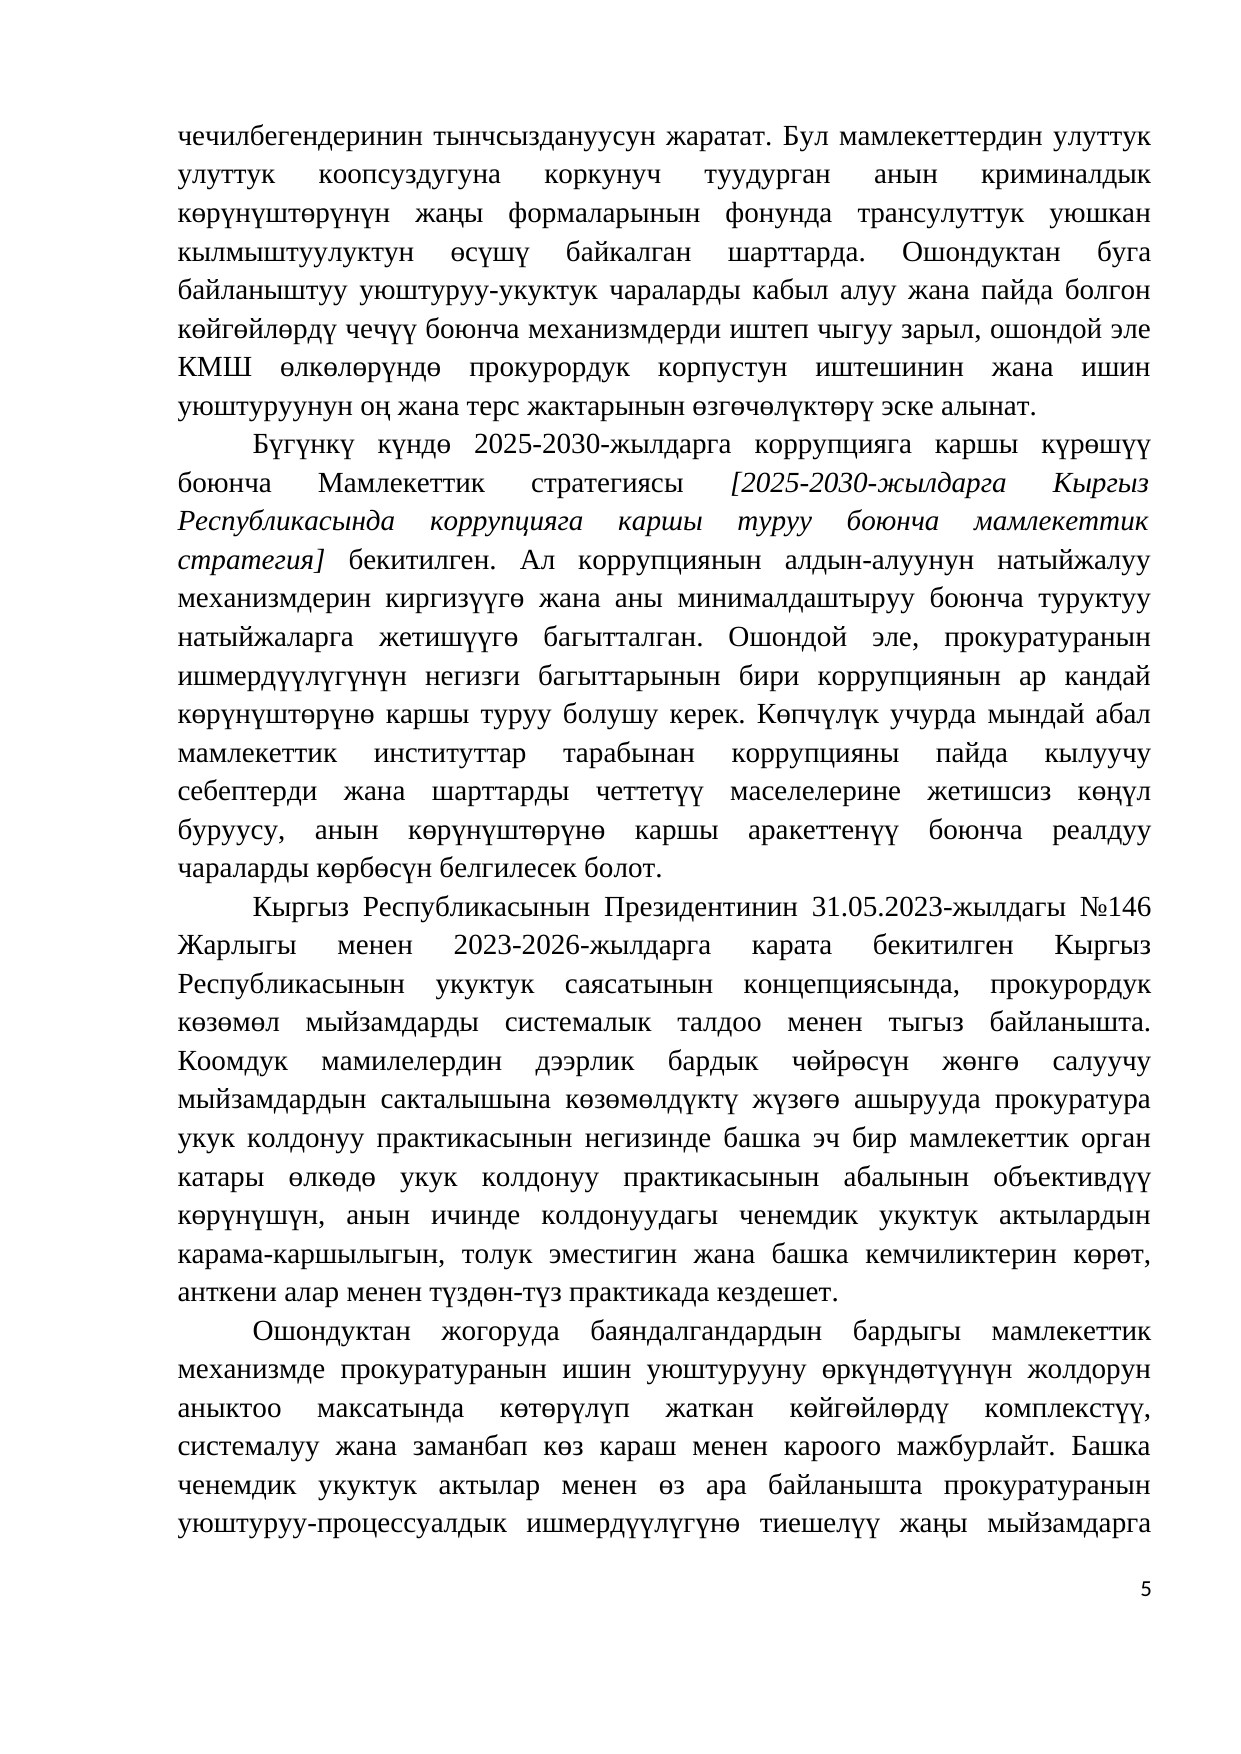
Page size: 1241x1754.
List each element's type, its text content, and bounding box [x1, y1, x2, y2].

text Кыргыз Республикасынын Президентинин 31.05.2023-жылдагы №146 Жарлыгы менен 2023-2026-жылдарга карата бекитилген Кыргыз Республикасынын укуктук саясатынын концепциясында, прокурордук көзөмөл мыйзамдарды системалык талдоо менен тыгыз байланышта. Коомдук мамилелердин дээрлик бардык чөйрөсүн жөнгө салуучу мыйзамдардын сакталышына көзөмөлдүктү жүзөгө ашырууда прокуратура укук колдонуу практикасынын негизинде башка эч бир мамлекеттик орган катары өлкөдө укук колдонуу практикасынын абалынын объективдүү көрүнүшүн, анын ичинде колдонуудагы ченемдик укуктук актылардын карама-каршылыгын, толук эместигин жана башка кемчиликтерин көрөт, анткени алар менен түздөн-түз практикада кездешет. [177, 889, 1152, 1308]
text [177, 1313, 1152, 1539]
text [177, 118, 1152, 421]
text Бүгүнкү күндө 2025-2030-жылдарга коррупцияга каршы күрөшүү боюнча Мамлекеттик стратегиясы [2025-2030-жылдарга Кыргыз Республикасында коррупцияга каршы туруу боюнча мамлекеттик стратегия] бекитилген. Ал коррупциянын алдын-алуунун натыйжалуу механизмдерин киргизүүгө жана аны минималдаштыруу боюнча туруктуу натыйжаларга жетишүүгө багытталган. Ошондой эле, прокуратуранын ишмердүүлүгүнүн негизги багыттарынын бири коррупциянын ар кандай көрүнүштөрүнө каршы туруу болушу керек. Көпчүлүк учурда мындай абал мамлекеттик институттар тарабынан коррупцияны пайда кылуучу себептерди жана шарттарды четтетүү маселелерине жетишсиз көңүл буруусу, анын көрүнүштөрүнө каршы аракеттенүү боюнча реалдуу чараларды көрбөсүн белгилесек болот. [177, 426, 1152, 884]
